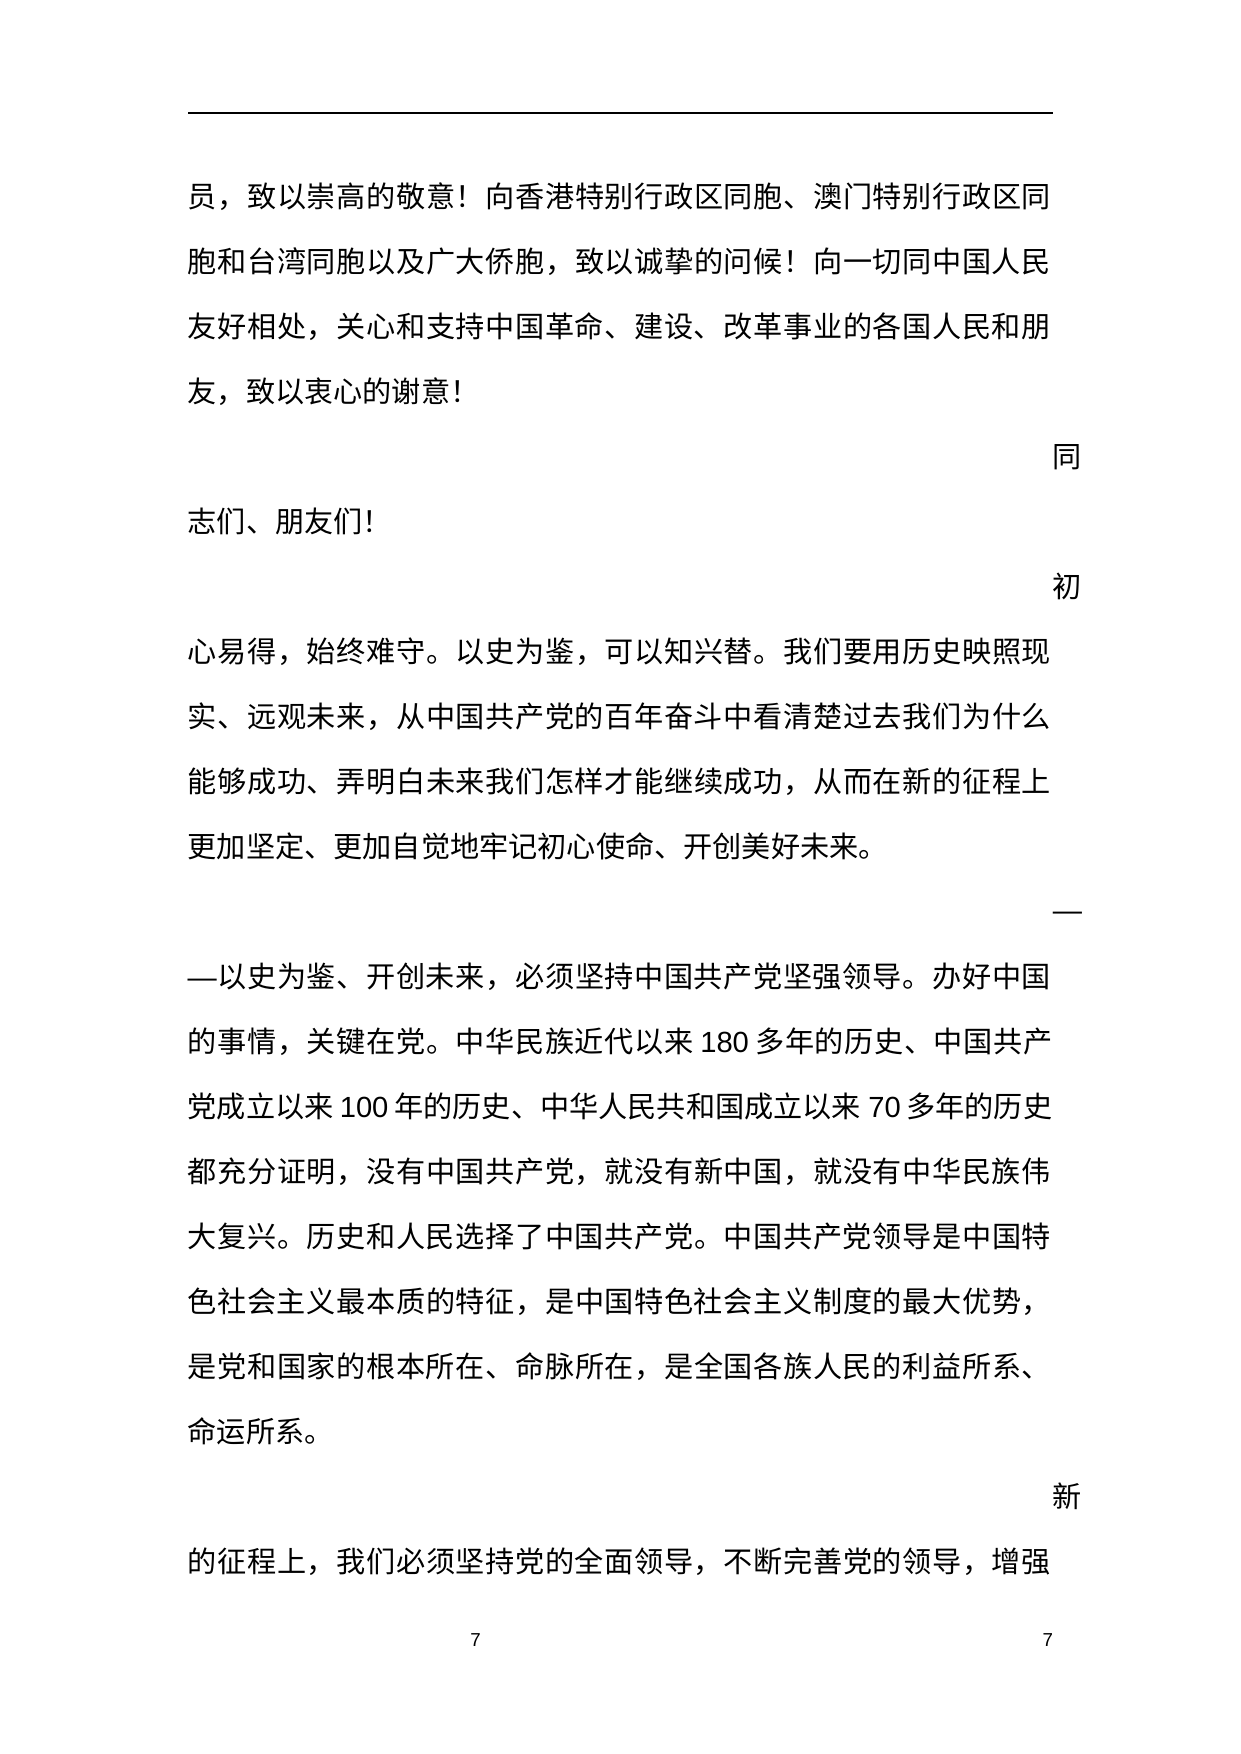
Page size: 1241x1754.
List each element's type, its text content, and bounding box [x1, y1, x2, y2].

text ——以史为鉴、开创未来，必须坚持中国共产党坚强领导。办好中国的事情，关键在党。中华民族近代以来180多年的历史、中国共产党成立以来100年的历史、中华人民共和国成立以来70多年的历史都充分证明，没有中国共产党，就没有新中国，就没有中华民族伟大复兴。历史和人民选择了中国共产党。中国共产党领导是中国特色社会主义最本质的特征，是中国特色社会主义制度的最大优势，是党和国家的根本所在、命脉所在，是全国各族人民的利益所系、命运所系。 [187, 877, 1053, 1462]
text 初心易得，始终难守。以史为鉴，可以知兴替。我们要用历史映照现实、远观未来，从中国共产党的百年奋斗中看清楚过去我们为什么能够成功、弄明白未来我们怎样才能继续成功，从而在新的征程上更加坚定、更加自觉地牢记初心使命、开创美好未来。 [187, 552, 1053, 877]
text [187, 162, 1053, 422]
text 同志们、朋友们！ [187, 422, 1053, 552]
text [187, 1462, 1053, 1592]
